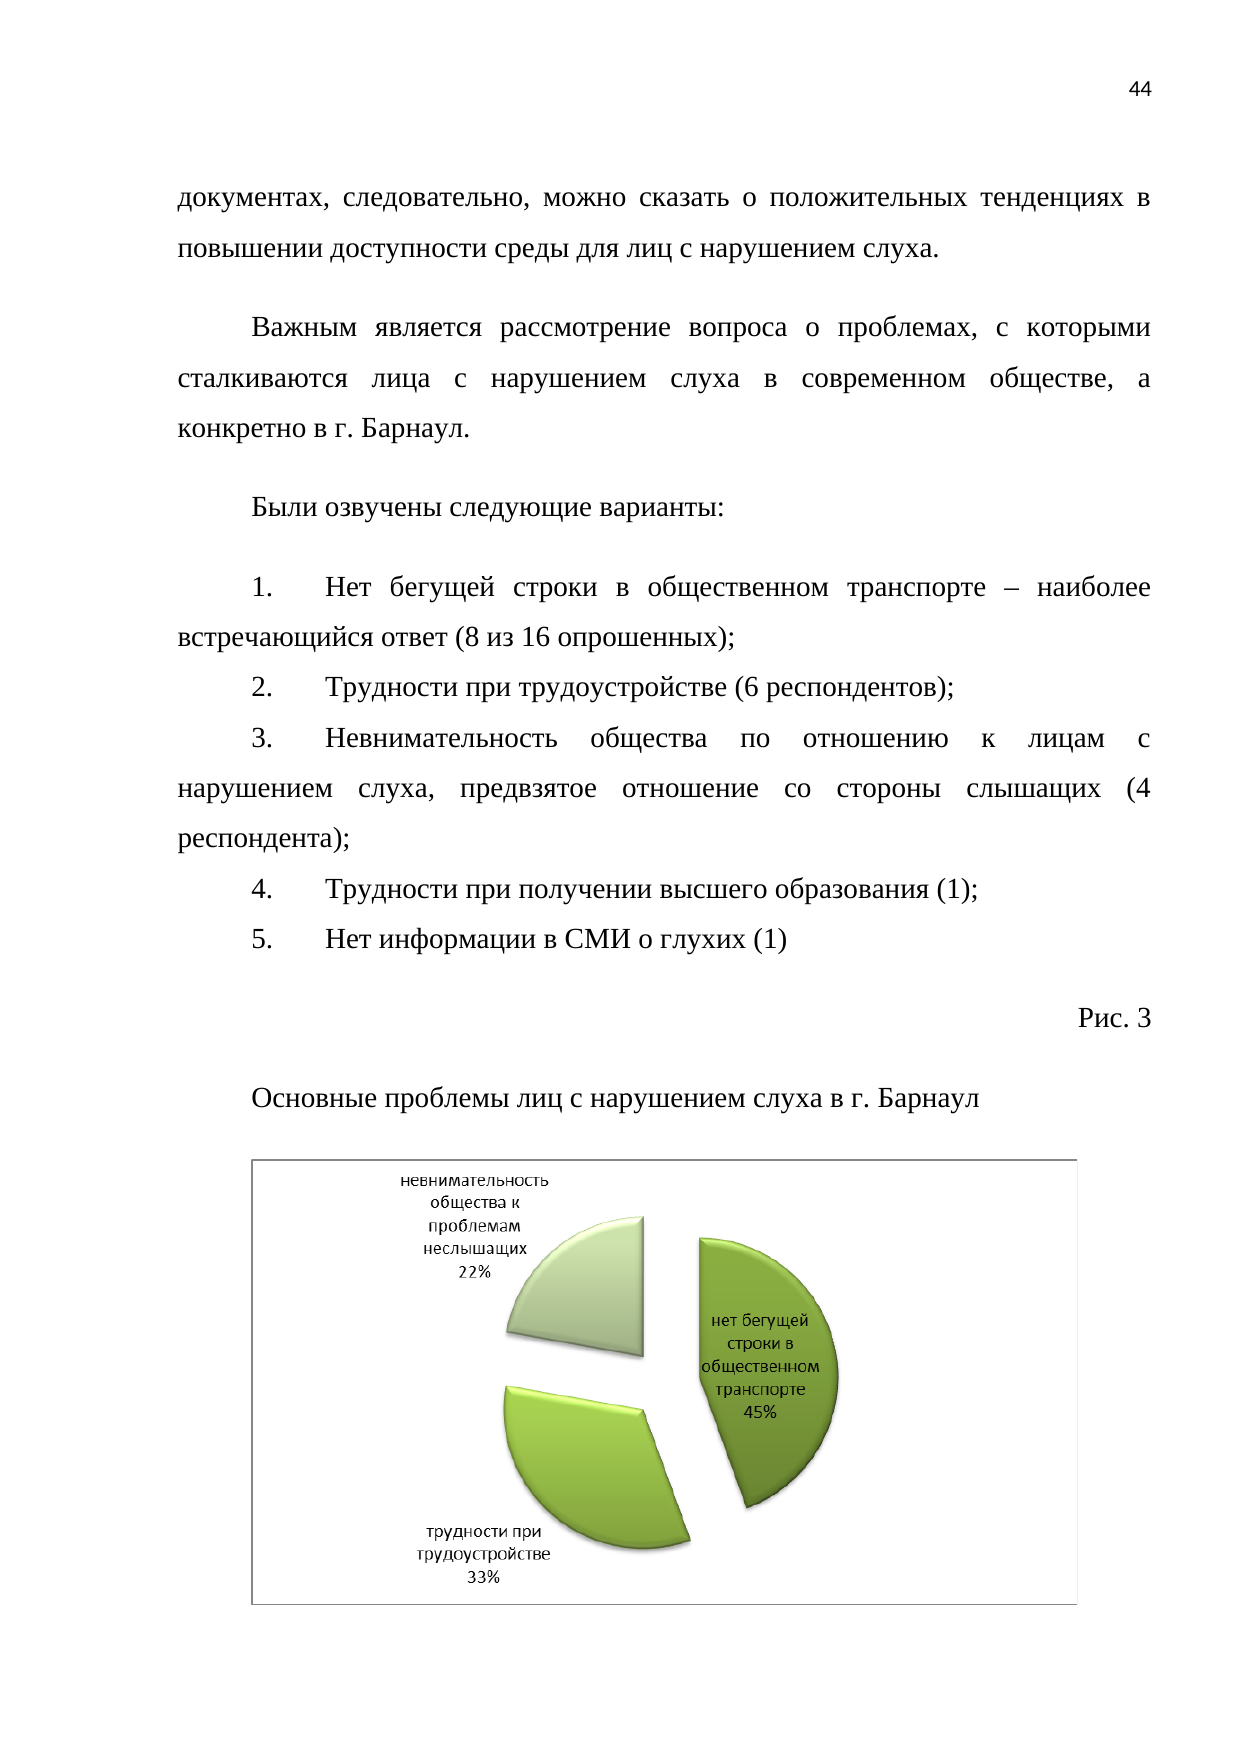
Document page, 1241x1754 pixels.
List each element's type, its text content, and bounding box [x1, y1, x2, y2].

list Трудности при получении высшего образования (1); [177, 871, 1152, 904]
list Трудности при трудоустройстве (6 респондентов); [177, 669, 1152, 703]
list Нет бегущей строки в общественном транспорте – наиболее встречающийся ответ (8 из 16 опрошенных); [177, 569, 1152, 653]
list Невнимательность общества по отношению к лицам с нарушением слуха, предвзятое отношение со стороны слышащих (4 респондента); [177, 720, 1152, 854]
text Были озвучены следующие варианты: [177, 489, 1152, 523]
text Важным является рассмотрение вопроса о проблемах, с которыми сталкиваются лица с нарушением слуха в современном обществе, а конкретно в г. Барнаул. [177, 309, 1152, 443]
text Рис. 3 [251, 1001, 1152, 1034]
picture [251, 1159, 1078, 1605]
list Нет информации в СМИ о глухих (1) [177, 921, 1152, 955]
text Основные проблемы лиц с нарушением слуха в г. Барнаул [251, 1080, 1152, 1114]
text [177, 179, 1152, 263]
